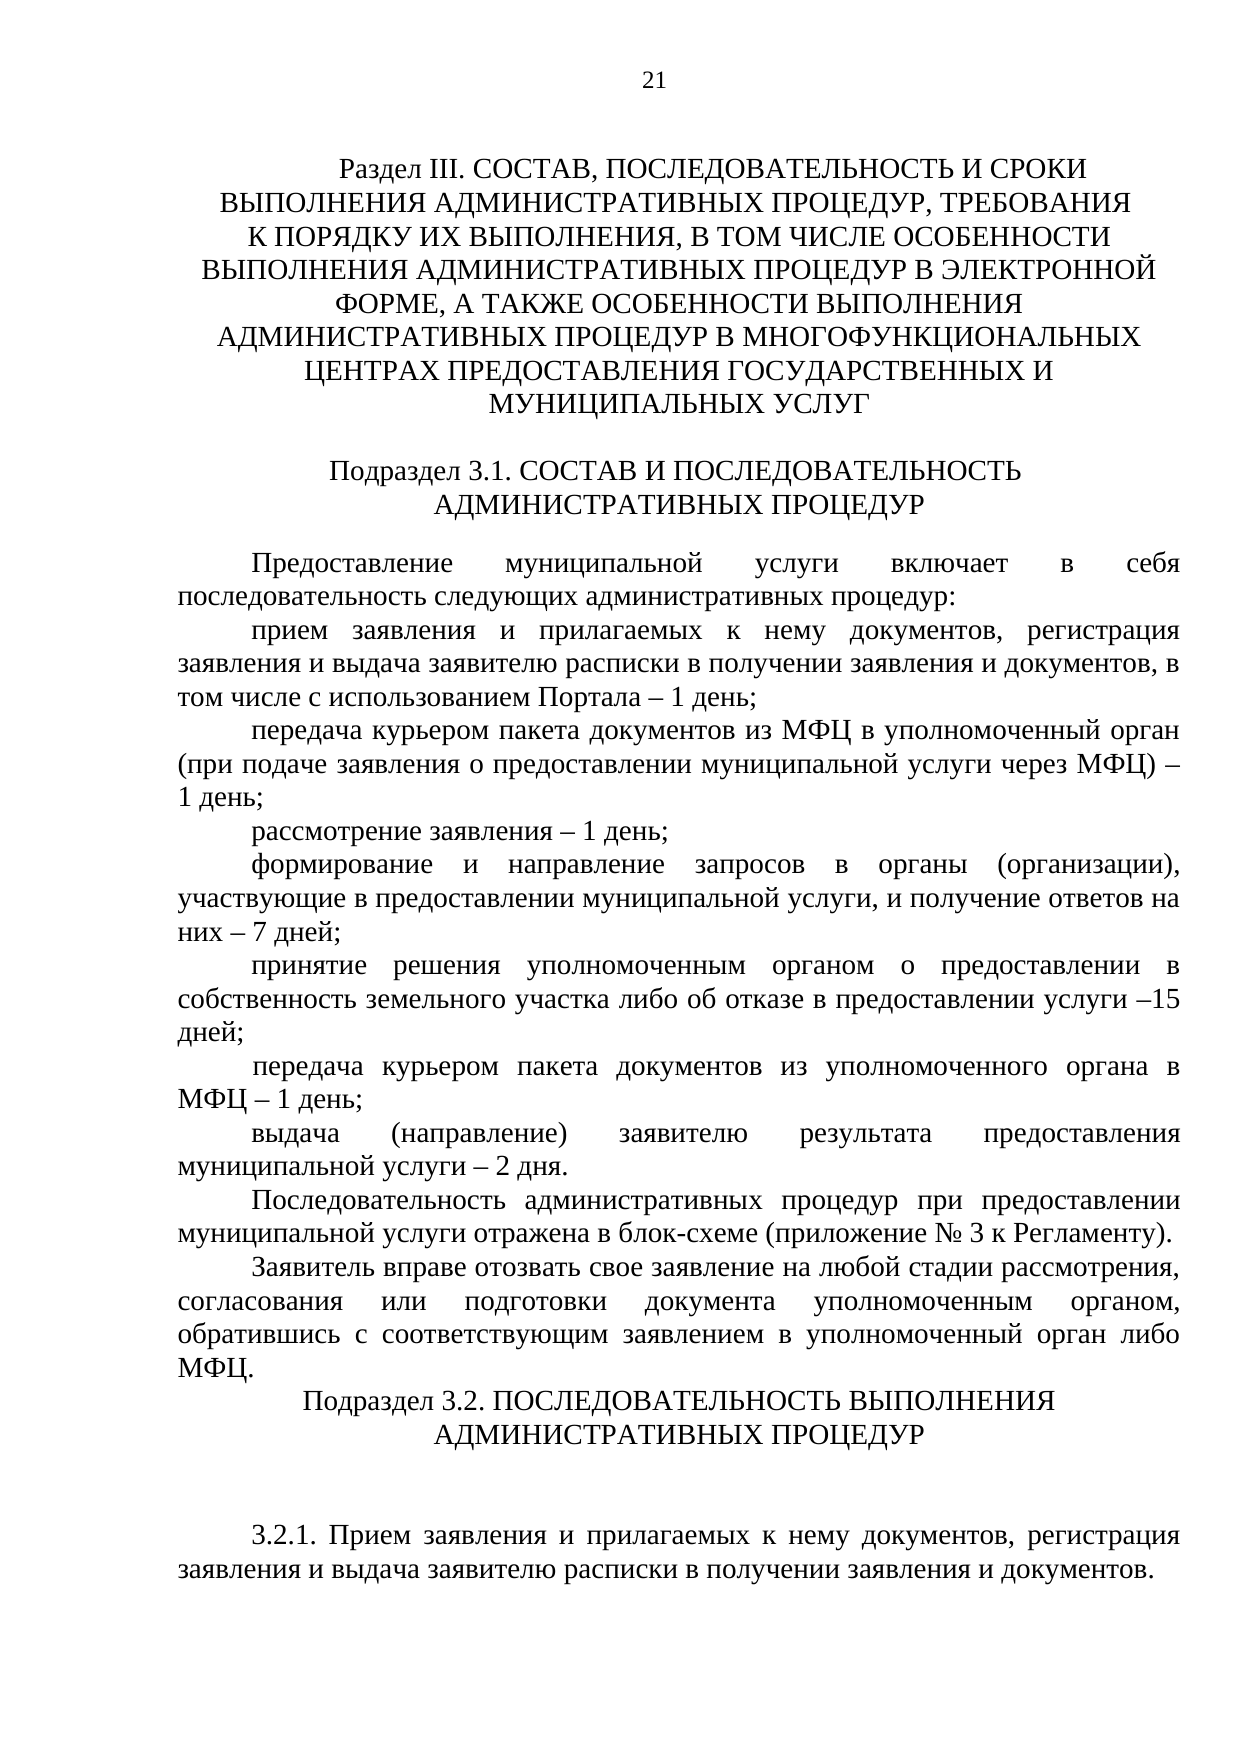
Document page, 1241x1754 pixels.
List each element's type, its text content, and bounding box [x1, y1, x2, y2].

text Подраздел 3.2. ПОСЛЕДОВАТЕЛЬНОСТЬ ВЫПОЛНЕНИЯ [177, 1383, 1181, 1417]
text формирование и направление запросов в органы (организации), участвующие в предоставлении муниципальной услуги, и получение ответов на них – 7 дней; [177, 847, 1181, 947]
text рассмотрение заявления – 1 день; [177, 813, 1181, 847]
text 3.2.1. Прием заявления и прилагаемых к нему документов, регистрация заявления и выдача заявителю расписки в получении заявления и документов. [177, 1517, 1181, 1584]
text Заявитель вправе отозвать свое заявление на любой стадии рассмотрения, согласования или подготовки документа уполномоченным органом, обратившись с соответствующим заявлением в уполномоченный орган либо МФЦ. [177, 1249, 1181, 1383]
text Предоставление муниципальной услуги включает в себя последовательность следующих административных процедур: [177, 545, 1181, 612]
text передача курьером пакета документов из уполномоченного органа в МФЦ – 1 день; [177, 1048, 1181, 1115]
text Последовательность административных процедур при предоставлении муниципальной услуги отражена в блок-схеме (приложение № 3 к Регламенту). [177, 1182, 1181, 1249]
text передача курьером пакета документов из МФЦ в уполномоченный орган (при подаче заявления о предоставлении муниципальной услуги через МФЦ) – 1 день; [177, 712, 1181, 813]
text выдача (направление) заявителю результата предоставления муниципальной услуги – 2 дня. [177, 1115, 1181, 1182]
text Раздел III. СОСТАВ, ПОСЛЕДОВАТЕЛЬНОСТЬ И СРОКИ ВЫПОЛНЕНИЯ АДМИНИСТРАТИВНЫХ ПРОЦЕДУР, ТРЕБОВАНИЯ К ПОРЯДКУ ИХ ВЫПОЛНЕНИЯ, В ТОМ ЧИСЛЕ ОСОБЕННОСТИ ВЫПОЛНЕНИЯ АДМИНИСТРАТИВНЫХ ПРОЦЕДУР В ЭЛЕКТРОННОЙ ФОРМЕ, А ТАКЖЕ ОСОБЕННОСТИ ВЫПОЛНЕНИЯ АДМИНИСТРАТИВНЫХ ПРОЦЕДУР В МНОГОФУНКЦИОНАЛЬНЫХ ЦЕНТРАХ ПРЕДОСТАВЛЕНИЯ ГОСУДАРСТВЕННЫХ И МУНИЦИПАЛЬНЫХ УСЛУГ [177, 152, 1181, 420]
text прием заявления и прилагаемых к нему документов, регистрация заявления и выдача заявителю расписки в получении заявления и документов, в том числе с использованием Портала – 1 день; [177, 612, 1181, 712]
text Подраздел 3.1. СОСТАВ И ПОСЛЕДОВАТЕЛЬНОСТЬ АДМИНИСТРАТИВНЫХ ПРОЦЕДУР [177, 453, 1181, 521]
text принятие решения уполномоченным органом о предоставлении в собственность земельного участка либо об отказе в предоставлении услуги –15 дней; [177, 947, 1181, 1048]
text АДМИНИСТРАТИВНЫХ ПРОЦЕДУР [177, 1417, 1181, 1450]
